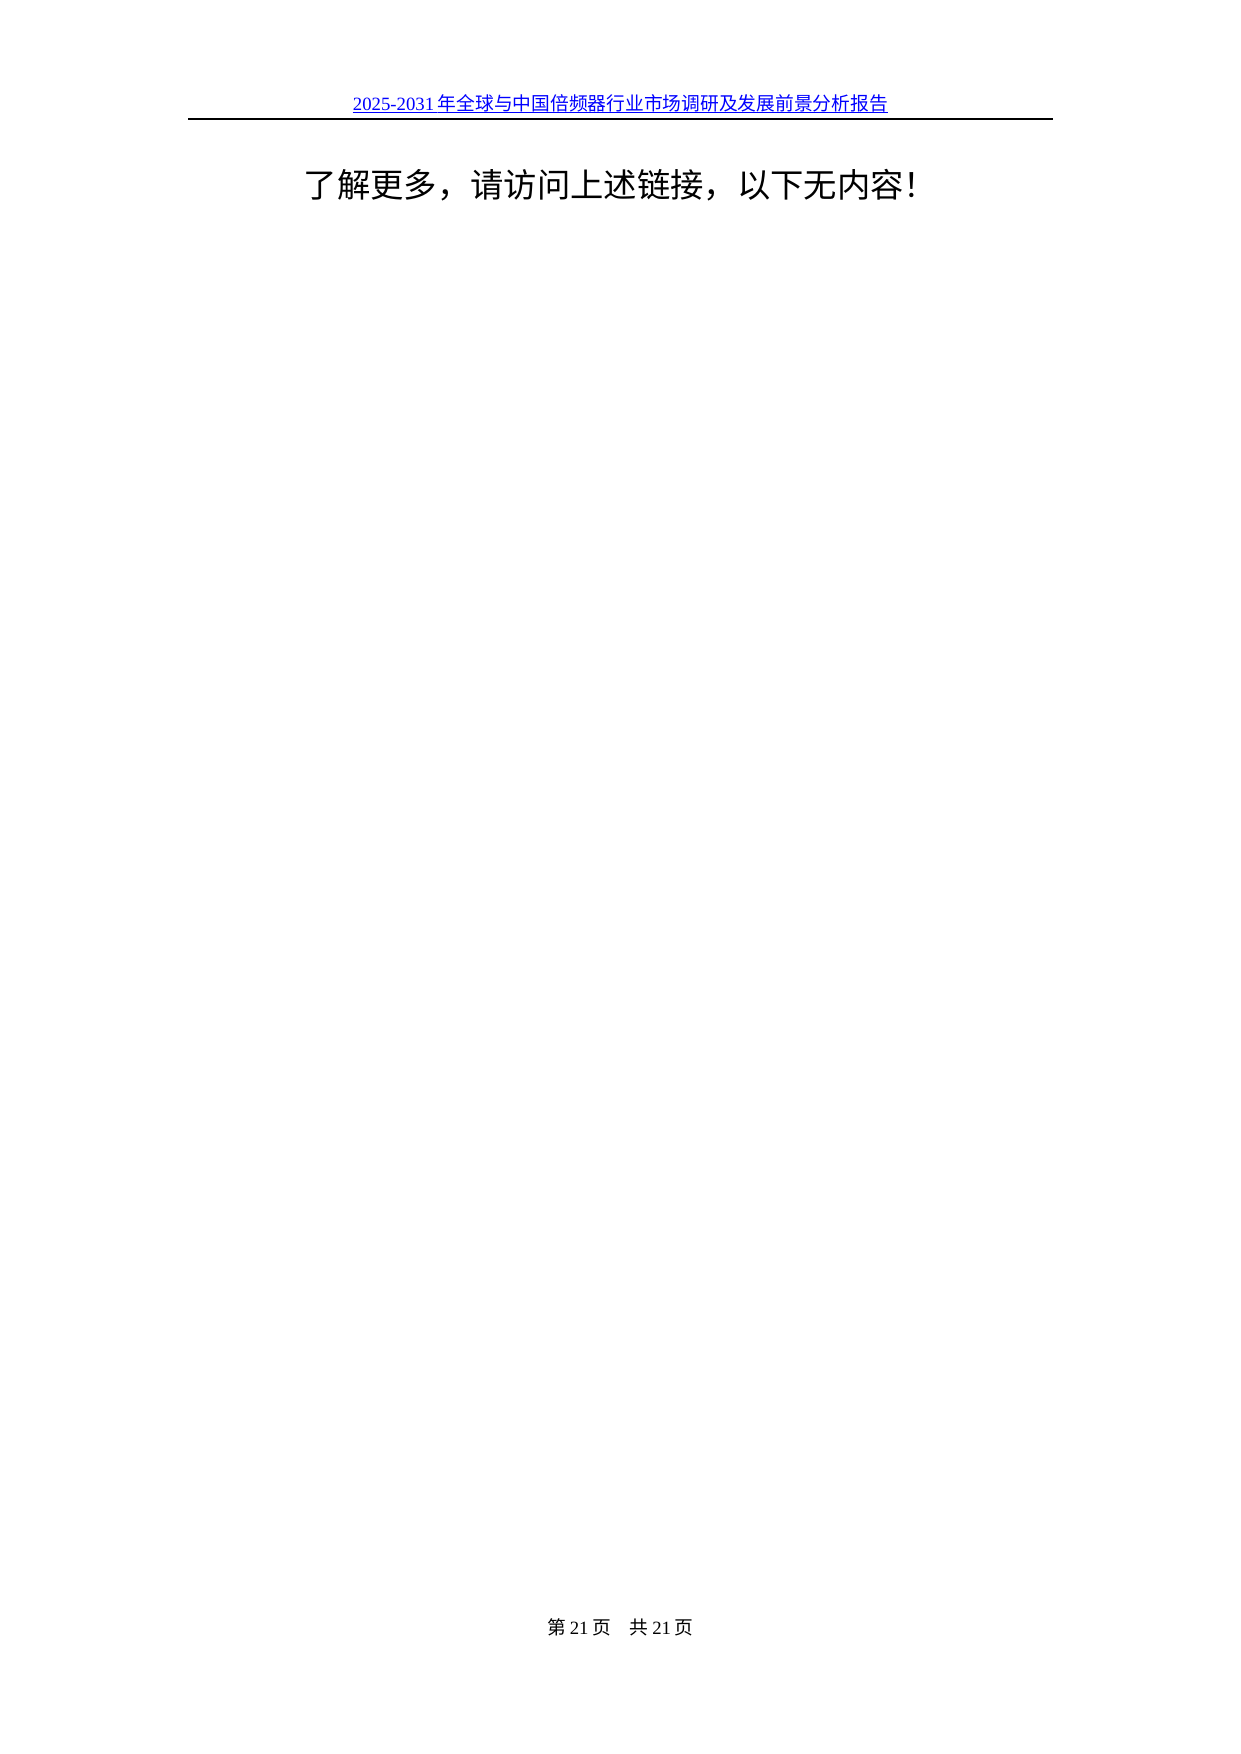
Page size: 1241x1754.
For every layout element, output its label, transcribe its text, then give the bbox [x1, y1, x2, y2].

title 了解更多，请访问上述链接，以下无内容！ [187, 150, 1053, 215]
